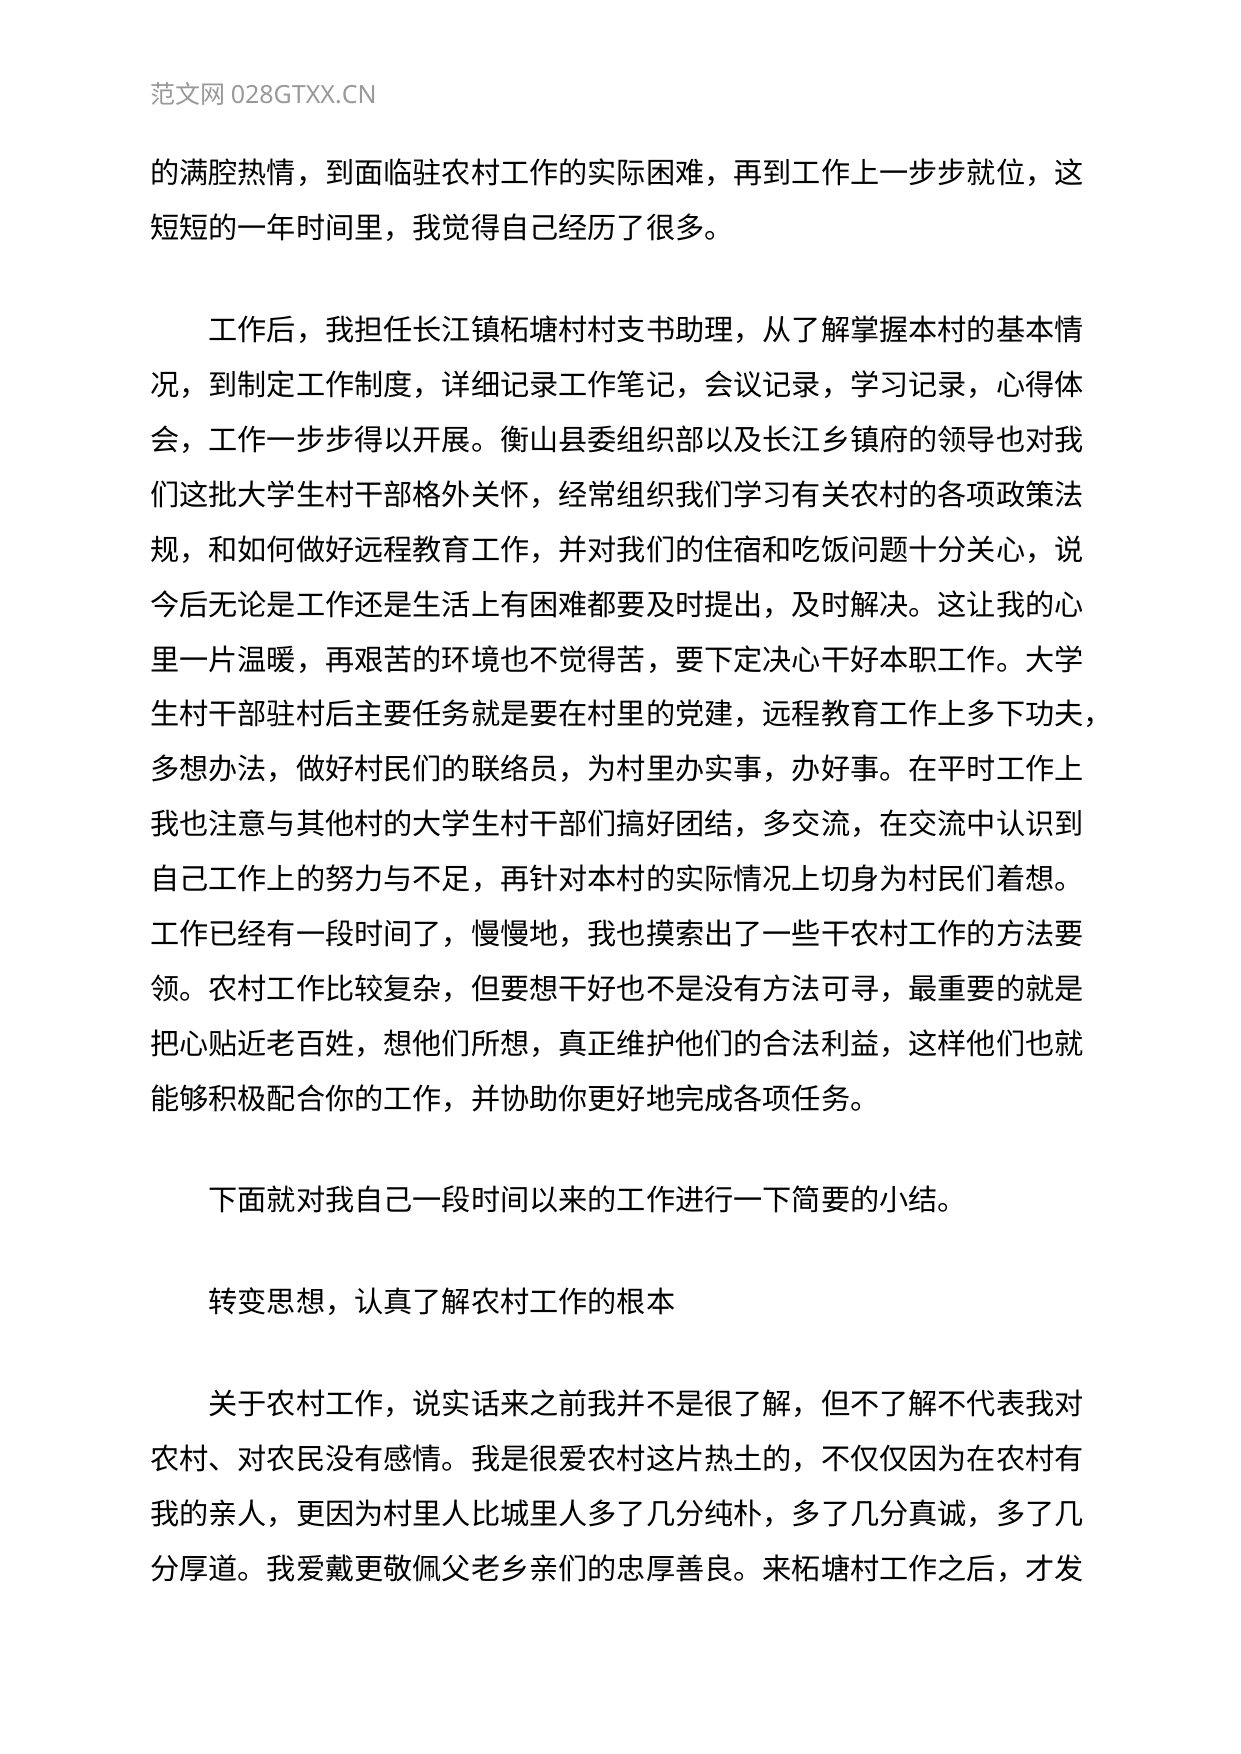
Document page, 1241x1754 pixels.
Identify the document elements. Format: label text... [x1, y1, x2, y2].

text 工作后，我担任长江镇柘塘村村支书助理，从了解掌握本村的基本情况，到制定工作制度，详细记录工作笔记，会议记录，学习记录，心得体会，工作一步步得以开展。衡山县委组织部以及长江乡镇府的领导也对我们这批大学生村干部格外关怀，经常组织我们学习有关农村的各项政策法规，和如何做好远程教育工作，并对我们的住宿和吃饭问题十分关心，说今后无论是工作还是生活上有困难都要及时提出，及时解决。这让我的心里一片温暖，再艰苦的环境也不觉得苦，要下定决心干好本职工作。大学生村干部驻村后主要任务就是要在村里的党建，远程教育工作上多下功夫，多想办法，做好村民们的联络员，为村里办实事，办好事。在平时工作上我也注意与其他村的大学生村干部们搞好团结，多交流，在交流中认识到自己工作上的努力与不足，再针对本村的实际情况上切身为村民们着想。工作已经有一段时间了，慢慢地，我也摸索出了一些干农村工作的方法要领。农村工作比较复杂，但要想干好也不是没有方法可寻，最重要的就是把心贴近老百姓，想他们所想，真正维护他们的合法利益，这样他们也就能够积极配合你的工作，并协助你更好地完成各项任务。 [150, 307, 1090, 1117]
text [150, 150, 1090, 247]
text 下面就对我自己一段时间以来的工作进行一下简要的小结。 [150, 1177, 1090, 1219]
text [150, 1381, 1090, 1587]
text 转变思想，认真了解农村工作的根本 [150, 1279, 1090, 1321]
